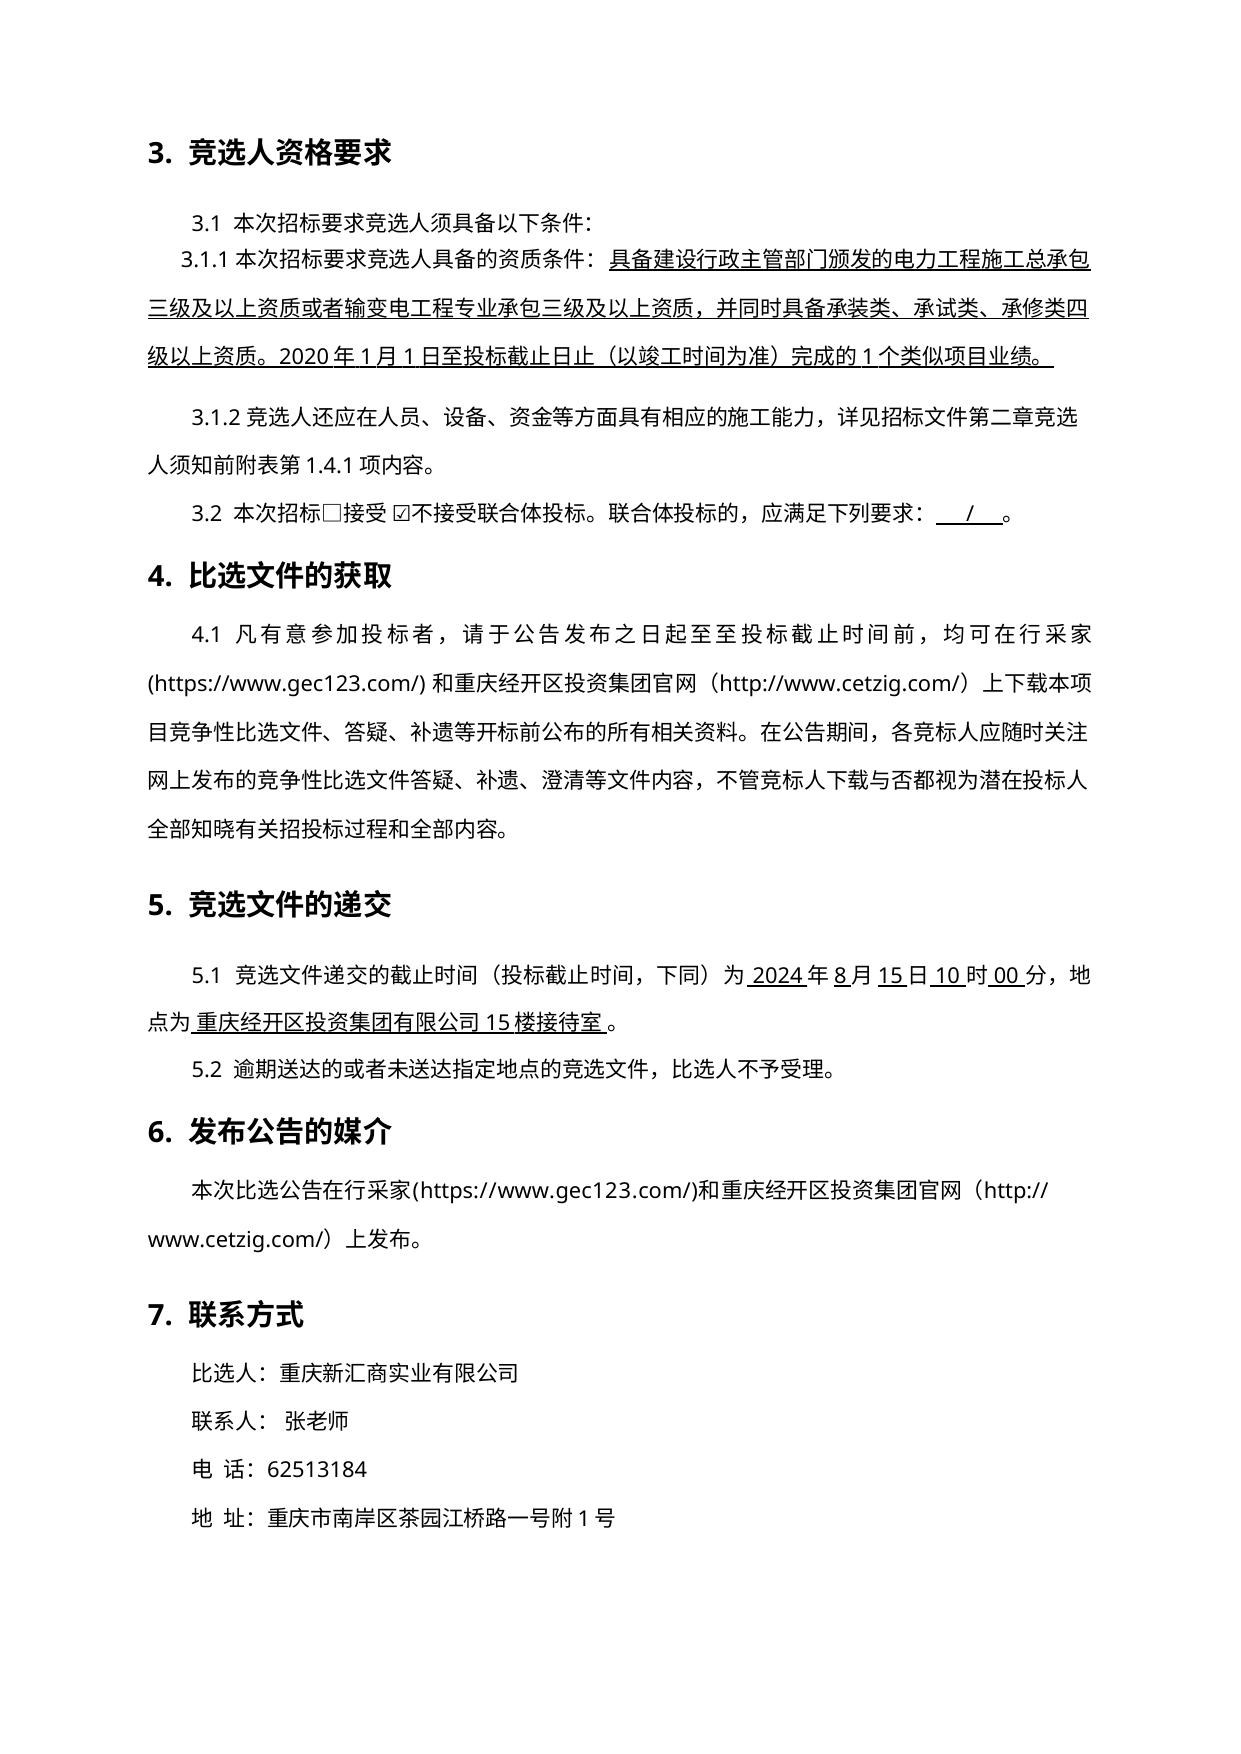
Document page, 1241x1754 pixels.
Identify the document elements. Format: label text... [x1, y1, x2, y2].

text 本次比选公告在行采家(https://www.gec123.com/)和重庆经开区投资集团官网（http://www.cetzig.com/）上发布。 [148, 1172, 1092, 1254]
text 地 址：重庆市南岸区茶园江桥路一号附1号 [148, 1500, 1092, 1533]
text 3.2 本次招标□接受 ☑不接受联合体投标。联合体投标的，应满足下列要求： / 。 [148, 483, 1092, 531]
text 电 话：62513184 [148, 1452, 1092, 1484]
text 3.1 本次招标要求竞选人须具备以下条件： [148, 193, 1092, 241]
text 3.1.2 竞选人还应在人员、设备、资金等方面具有相应的施工能力，详见招标文件第二章竞选人须知前附表第1.4.1项内容。 [148, 387, 1092, 483]
text 5.2 逾期送达的或者未送达指定地点的竞选文件，比选人不予受理。 [148, 1040, 1092, 1087]
subtitle 6. 发布公告的媒介 [148, 1097, 1092, 1162]
subtitle 5. 竞选文件的递交 [148, 871, 1092, 936]
text 3.1.1 本次招标要求竞选人具备的资质条件：具备建设行政主管部门颁发的电力工程施工总承包三级及以上资质或者输变电工程专业承包三级及以上资质，并同时具备承装类、承试类、承修类四级以上资质。2020年1月1日至投标截止日止（以竣工时间为准）完成的1个类似项目业绩。 [148, 241, 1092, 371]
text 联系人： 张老师 [148, 1404, 1092, 1436]
text 5.1 竞选文件递交的截止时间（投标截止时间，下同）为 2024年8月15日 10 时 00 分，地点为 重庆经开区投资集团有限公司15楼接待室 。 [148, 946, 1092, 1040]
text 比选人：重庆新汇商实业有限公司 [148, 1355, 1092, 1388]
subtitle 3. 竞选人资格要求 [148, 118, 1092, 183]
text 4.1 凡有意参加投标者，请于公告发布之日起至至投标截止时间前，均可在行采家 (https://www.gec123.com/) 和重庆经开区投资集团官网（http://www.cetzig.com/）上下载本项目竞争性比选文件、答疑、补遗等开标前公布的所有相关资料。在公告期间，各竞标人应随时关注网上发布的竞争性比选文件答疑、补遗、澄清等文件内容，不管竞标人下载与否都视为潜在投标人全部知晓有关招投标过程和全部内容。 [148, 617, 1092, 844]
subtitle 7. 联系方式 [148, 1280, 1092, 1345]
subtitle 4. 比选文件的获取 [148, 541, 1092, 606]
